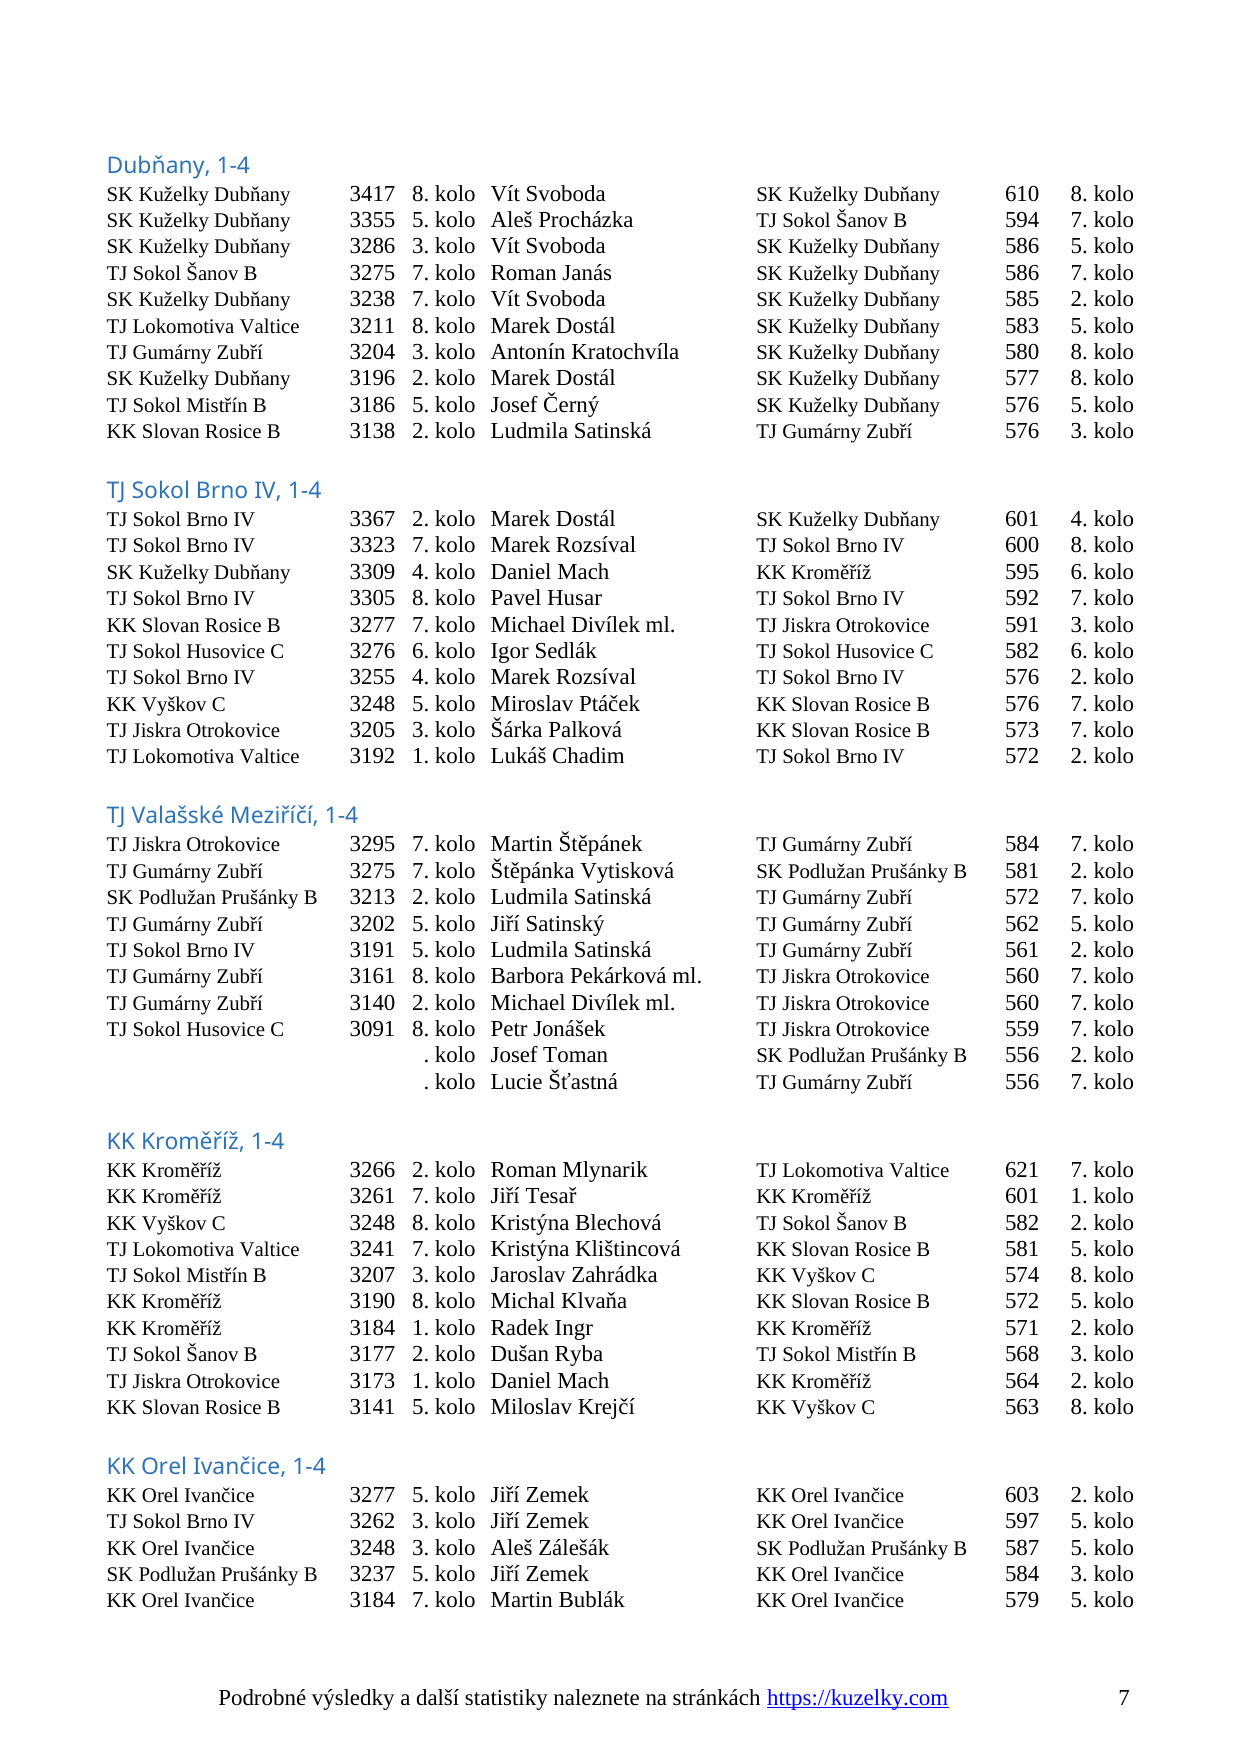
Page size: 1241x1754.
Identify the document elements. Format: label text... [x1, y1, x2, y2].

text KK Slovan Rosice B 3277 7. kolo Michael Divílek ml. TJ Jiskra Otrokovice 591 3. kolo [106, 611, 1134, 637]
subtitle KK Orel Ivančice, 1-4 [106, 1450, 1134, 1481]
text KK Slovan Rosice B 3141 5. kolo Miloslav Krejčí KK Vyškov C 563 8. kolo [106, 1393, 1134, 1419]
text SK Kuželky Dubňany 3286 3. kolo Vít Svoboda SK Kuželky Dubňany 586 5. kolo [106, 233, 1134, 259]
text TJ Sokol Brno IV 3367 2. kolo Marek Dostál SK Kuželky Dubňany 601 4. kolo [106, 505, 1134, 532]
text SK Kuželky Dubňany 3196 2. kolo Marek Dostál SK Kuželky Dubňany 577 8. kolo [106, 364, 1134, 391]
text TJ Gumárny Zubří 3202 5. kolo Jiří Satinský TJ Gumárny Zubří 562 5. kolo [106, 909, 1134, 936]
text TJ Jiskra Otrokovice 3205 3. kolo Šárka Palková KK Slovan Rosice B 573 7. kolo [106, 716, 1134, 742]
subtitle Dubňany, 1-4 [106, 149, 1134, 180]
text TJ Sokol Husovice C 3276 6. kolo Igor Sedlák TJ Sokol Husovice C 582 6. kolo [106, 637, 1134, 663]
text . kolo Josef Toman SK Podlužan Prušánky B 556 2. kolo [106, 1041, 1134, 1068]
text SK Kuželky Dubňany 3355 5. kolo Aleš Procházka TJ Sokol Šanov B 594 7. kolo [106, 206, 1134, 233]
text KK Vyškov C 3248 5. kolo Miroslav Ptáček KK Slovan Rosice B 576 7. kolo [106, 690, 1134, 716]
text TJ Sokol Husovice C 3091 8. kolo Petr Jonášek TJ Jiskra Otrokovice 559 7. kolo [106, 1015, 1134, 1041]
text KK Vyškov C 3248 8. kolo Kristýna Blechová TJ Sokol Šanov B 582 2. kolo [106, 1208, 1134, 1235]
text KK Kroměříž 3266 2. kolo Roman Mlynarik TJ Lokomotiva Valtice 621 7. kolo [106, 1156, 1134, 1182]
text SK Podlužan Prušánky B 3237 5. kolo Jiří Zemek KK Orel Ivančice 584 3. kolo [106, 1560, 1134, 1587]
text KK Kroměříž 3184 1. kolo Radek Ingr KK Kroměříž 571 2. kolo [106, 1314, 1134, 1340]
text KK Kroměříž 3190 8. kolo Michal Klvaňa KK Slovan Rosice B 572 5. kolo [106, 1288, 1134, 1314]
text SK Podlužan Prušánky B 3213 2. kolo Ludmila Satinská TJ Gumárny Zubří 572 7. kolo [106, 883, 1134, 909]
text TJ Gumárny Zubří 3204 3. kolo Antonín Kratochvíla SK Kuželky Dubňany 580 8. kolo [106, 338, 1134, 364]
text TJ Jiskra Otrokovice 3173 1. kolo Daniel Mach KK Kroměříž 564 2. kolo [106, 1367, 1134, 1393]
text KK Orel Ivančice 3277 5. kolo Jiří Zemek KK Orel Ivančice 603 2. kolo [106, 1481, 1134, 1507]
text TJ Gumárny Zubří 3275 7. kolo Štěpánka Vytisková SK Podlužan Prušánky B 581 2. kolo [106, 857, 1134, 883]
text TJ Sokol Mistřín B 3186 5. kolo Josef Černý SK Kuželky Dubňany 576 5. kolo [106, 391, 1134, 417]
text . kolo Lucie Šťastná TJ Gumárny Zubří 556 7. kolo [106, 1068, 1134, 1094]
subtitle KK Kroměříž, 1-4 [106, 1124, 1134, 1156]
text TJ Lokomotiva Valtice 3241 7. kolo Kristýna Klištincová KK Slovan Rosice B 581 5. kolo [106, 1235, 1134, 1261]
text TJ Lokomotiva Valtice 3211 8. kolo Marek Dostál SK Kuželky Dubňany 583 5. kolo [106, 312, 1134, 338]
text KK Slovan Rosice B 3138 2. kolo Ludmila Satinská TJ Gumárny Zubří 576 3. kolo [106, 417, 1134, 443]
text SK Kuželky Dubňany 3417 8. kolo Vít Svoboda SK Kuželky Dubňany 610 8. kolo [106, 180, 1134, 206]
text TJ Sokol Brno IV 3323 7. kolo Marek Rozsíval TJ Sokol Brno IV 600 8. kolo [106, 532, 1134, 558]
text TJ Sokol Mistřín B 3207 3. kolo Jaroslav Zahrádka KK Vyškov C 574 8. kolo [106, 1261, 1134, 1288]
text TJ Lokomotiva Valtice 3192 1. kolo Lukáš Chadim TJ Sokol Brno IV 572 2. kolo [106, 742, 1134, 769]
text TJ Gumárny Zubří 3161 8. kolo Barbora Pekárková ml. TJ Jiskra Otrokovice 560 7. kolo [106, 962, 1134, 989]
text TJ Sokol Brno IV 3305 8. kolo Pavel Husar TJ Sokol Brno IV 592 7. kolo [106, 584, 1134, 611]
text TJ Sokol Šanov B 3177 2. kolo Dušan Ryba TJ Sokol Mistřín B 568 3. kolo [106, 1340, 1134, 1367]
subtitle TJ Sokol Brno IV, 1-4 [106, 474, 1134, 505]
text TJ Gumárny Zubří 3140 2. kolo Michael Divílek ml. TJ Jiskra Otrokovice 560 7. kolo [106, 989, 1134, 1015]
subtitle TJ Valašské Meziříčí, 1-4 [106, 799, 1134, 831]
text SK Kuželky Dubňany 3238 7. kolo Vít Svoboda SK Kuželky Dubňany 585 2. kolo [106, 285, 1134, 312]
text KK Orel Ivančice 3248 3. kolo Aleš Zálešák SK Podlužan Prušánky B 587 5. kolo [106, 1534, 1134, 1560]
text TJ Sokol Šanov B 3275 7. kolo Roman Janás SK Kuželky Dubňany 586 7. kolo [106, 259, 1134, 285]
text TJ Sokol Brno IV 3191 5. kolo Ludmila Satinská TJ Gumárny Zubří 561 2. kolo [106, 936, 1134, 962]
text KK Orel Ivančice 3184 7. kolo Martin Bublák KK Orel Ivančice 579 5. kolo [106, 1587, 1134, 1613]
text SK Kuželky Dubňany 3309 4. kolo Daniel Mach KK Kroměříž 595 6. kolo [106, 558, 1134, 584]
text TJ Sokol Brno IV 3262 3. kolo Jiří Zemek KK Orel Ivančice 597 5. kolo [106, 1507, 1134, 1534]
text KK Kroměříž 3261 7. kolo Jiří Tesař KK Kroměříž 601 1. kolo [106, 1182, 1134, 1208]
text TJ Jiskra Otrokovice 3295 7. kolo Martin Štěpánek TJ Gumárny Zubří 584 7. kolo [106, 831, 1134, 857]
text TJ Sokol Brno IV 3255 4. kolo Marek Rozsíval TJ Sokol Brno IV 576 2. kolo [106, 663, 1134, 690]
